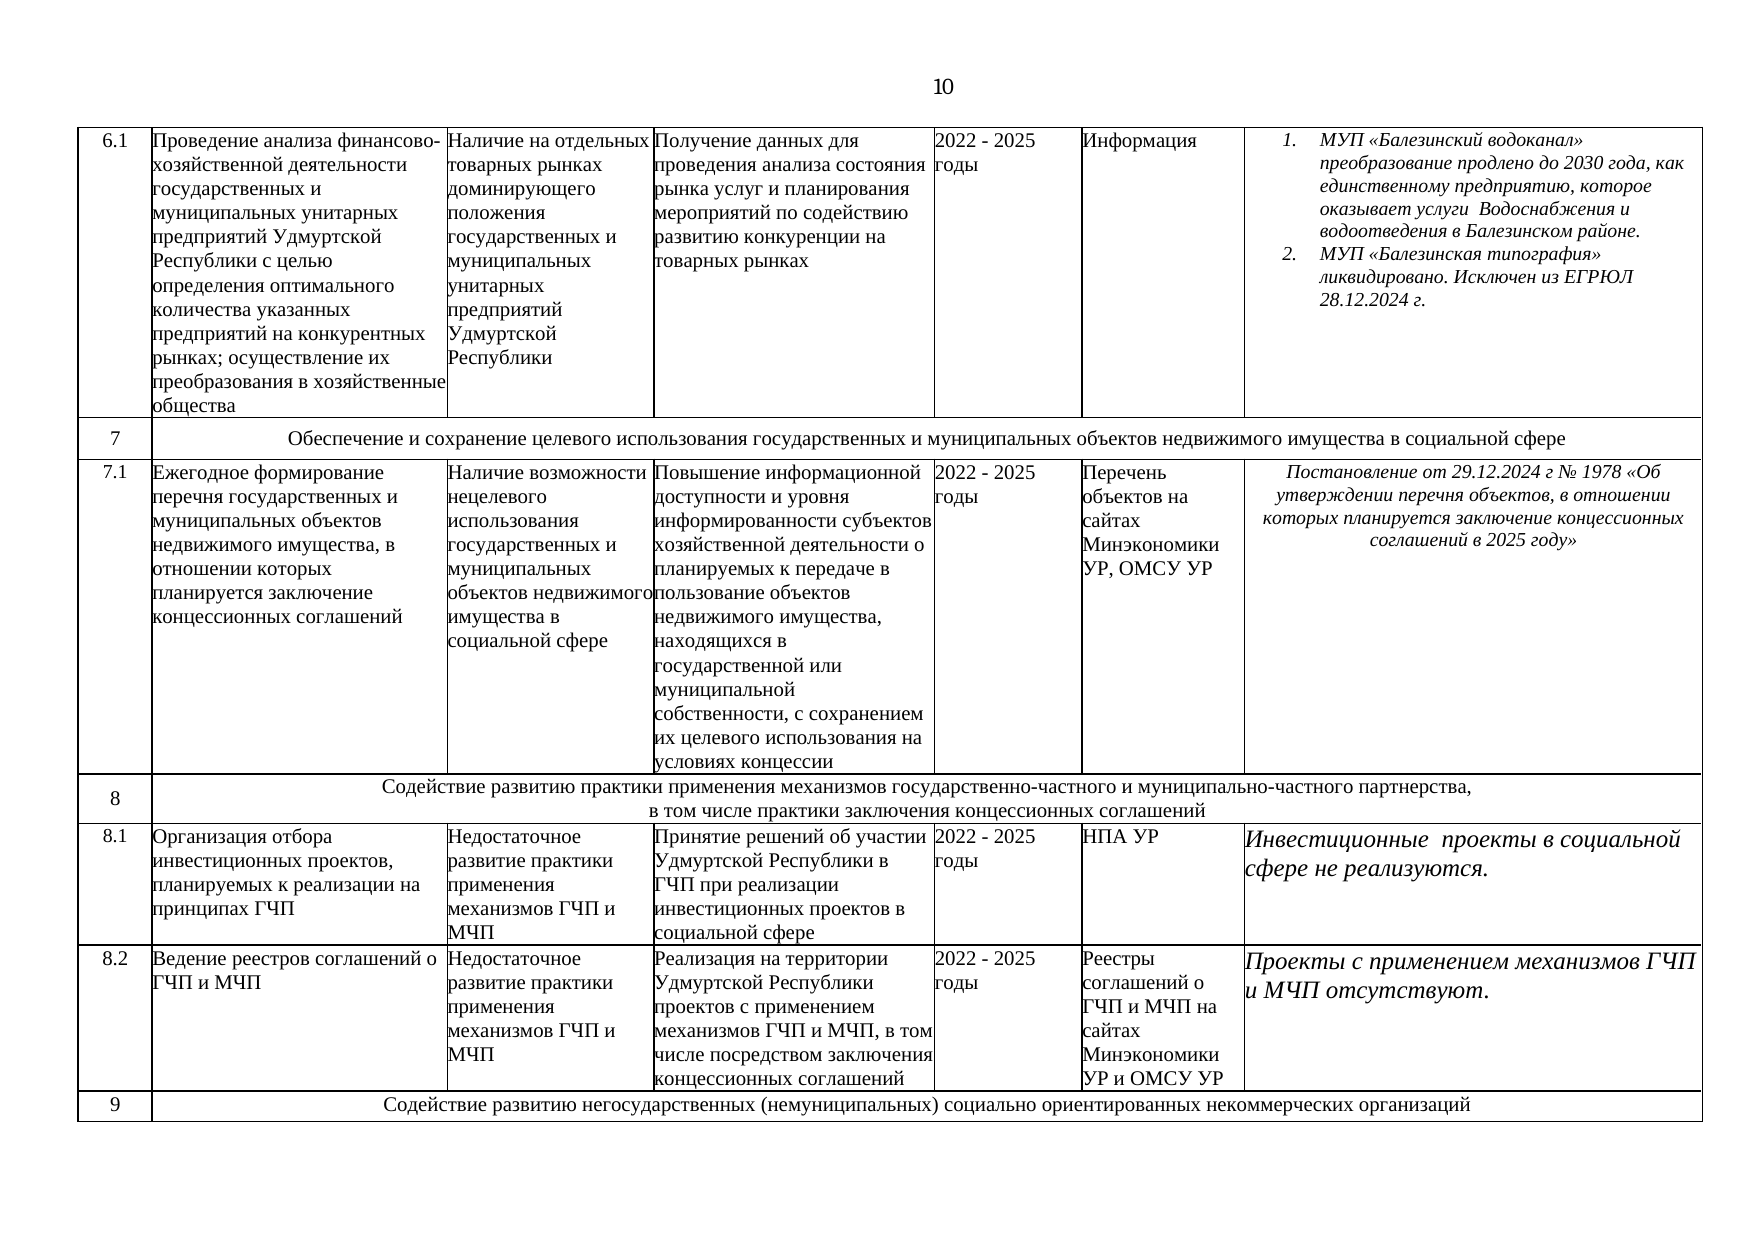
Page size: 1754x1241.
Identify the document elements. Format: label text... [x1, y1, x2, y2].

table_cell 7 [79, 418, 151, 458]
table_cell 8 [79, 775, 151, 822]
table_cell Обеспечение и сохранение целевого использования государственных и муниципальных объектов недвижимого имущества в социальной сфере [153, 417, 1702, 458]
table_cell Наличие возможности нецелевого использования государственных и муниципальных объектов недвижимого имущества в социальной сфере [448, 460, 653, 773]
table_cell Принятие решений об участии Удмуртской Республики в ГЧП при реализации инвестиционных проектов в социальной сфере [655, 824, 934, 944]
table_cell НПА УР [1083, 824, 1244, 944]
table_cell 2022 - 2025 годы [935, 824, 1081, 944]
table_cell 9 [79, 1092, 151, 1121]
table_cell Перечень объектов на сайтах Минэкономики УР, ОМСУ УР [1083, 460, 1244, 773]
table_cell Проекты с применением механизмов ГЧП и МЧП отсутствуют. [1245, 944, 1702, 1090]
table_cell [153, 1090, 1702, 1121]
table_cell Инвестиционные проекты в социальной сфере не реализуются. [1245, 823, 1702, 944]
table_cell Недостаточное развитие практики применения механизмов ГЧП и МЧП [448, 824, 653, 944]
table_cell Информация [1083, 128, 1244, 417]
table_cell Получение данных для проведения анализа состояния рынка услуг и планирования мероприятий по содействию развитию конкуренции на товарных рынках [655, 128, 934, 417]
table_cell МУП «Балезинский водоканал» преобразование продлено до 2030 года, как единственному предприятию, которое оказывает услуги Водоснабжения и водоотведения в Балезинском районе. МУП «Балезинская типография» ликвидировано. Исключен из ЕГРЮЛ 28.12.2024 г. [1245, 128, 1702, 417]
table_cell Проведение анализа финансово-хозяйственной деятельности государственных и муниципальных унитарных предприятий Удмуртской Республики с целью определения оптимального количества указанных предприятий на конкурентных рынках; осуществление их преобразования в хозяйственные общества [153, 128, 447, 417]
table_cell 7.1 [79, 460, 151, 773]
table_cell 2022 - 2025 годы [935, 946, 1081, 1090]
table_cell Недостаточное развитие практики применения механизмов ГЧП и МЧП [448, 946, 653, 1090]
table_cell Организация отбора инвестиционных проектов, планируемых к реализации на принципах ГЧП [153, 824, 447, 944]
table_cell Реестры соглашений о ГЧП и МЧП на сайтах Минэкономики УР и ОМСУ УР [1083, 946, 1244, 1090]
table_cell Ежегодное формирование перечня государственных и муниципальных объектов недвижимого имущества, в отношении которых планируется заключение концессионных соглашений [153, 460, 447, 773]
table_cell Постановление от 29.12.2024 г № 1978 «Об утверждении перечня объектов, в отношении которых планируется заключение концессионных соглашений в 2025 году» [1245, 459, 1702, 773]
table_cell 8.1 [79, 824, 151, 944]
table_cell Наличие на отдельных товарных рынках доминирующего положения государственных и муниципальных унитарных предприятий Удмуртской Республики [448, 128, 653, 417]
table_cell 8.2 [79, 946, 151, 1090]
table_cell 2022 - 2025 годы [935, 460, 1081, 773]
table_cell Реализация на территории Удмуртской Республики проектов с применением механизмов ГЧП и МЧП, в том числе посредством заключения концессионных соглашений [655, 946, 934, 1090]
table_cell Повышение информационной доступности и уровня информированности субъектов хозяйственной деятельности о планируемых к передаче в пользование объектов недвижимого имущества, находящихся в государственной или муниципальной собственности, с сохранением их целевого использования на условиях концессии [655, 460, 934, 773]
table_cell 6.1 [79, 128, 151, 417]
table_cell 2022 - 2025 годы [935, 128, 1081, 417]
table_cell Содействие развитию практики применения механизмов государственно-частного и муниципально-частного партнерства, в том числе практики заключения концессионных соглашений [153, 773, 1702, 822]
table_cell Ведение реестров соглашений о ГЧП и МЧП [153, 946, 447, 1090]
